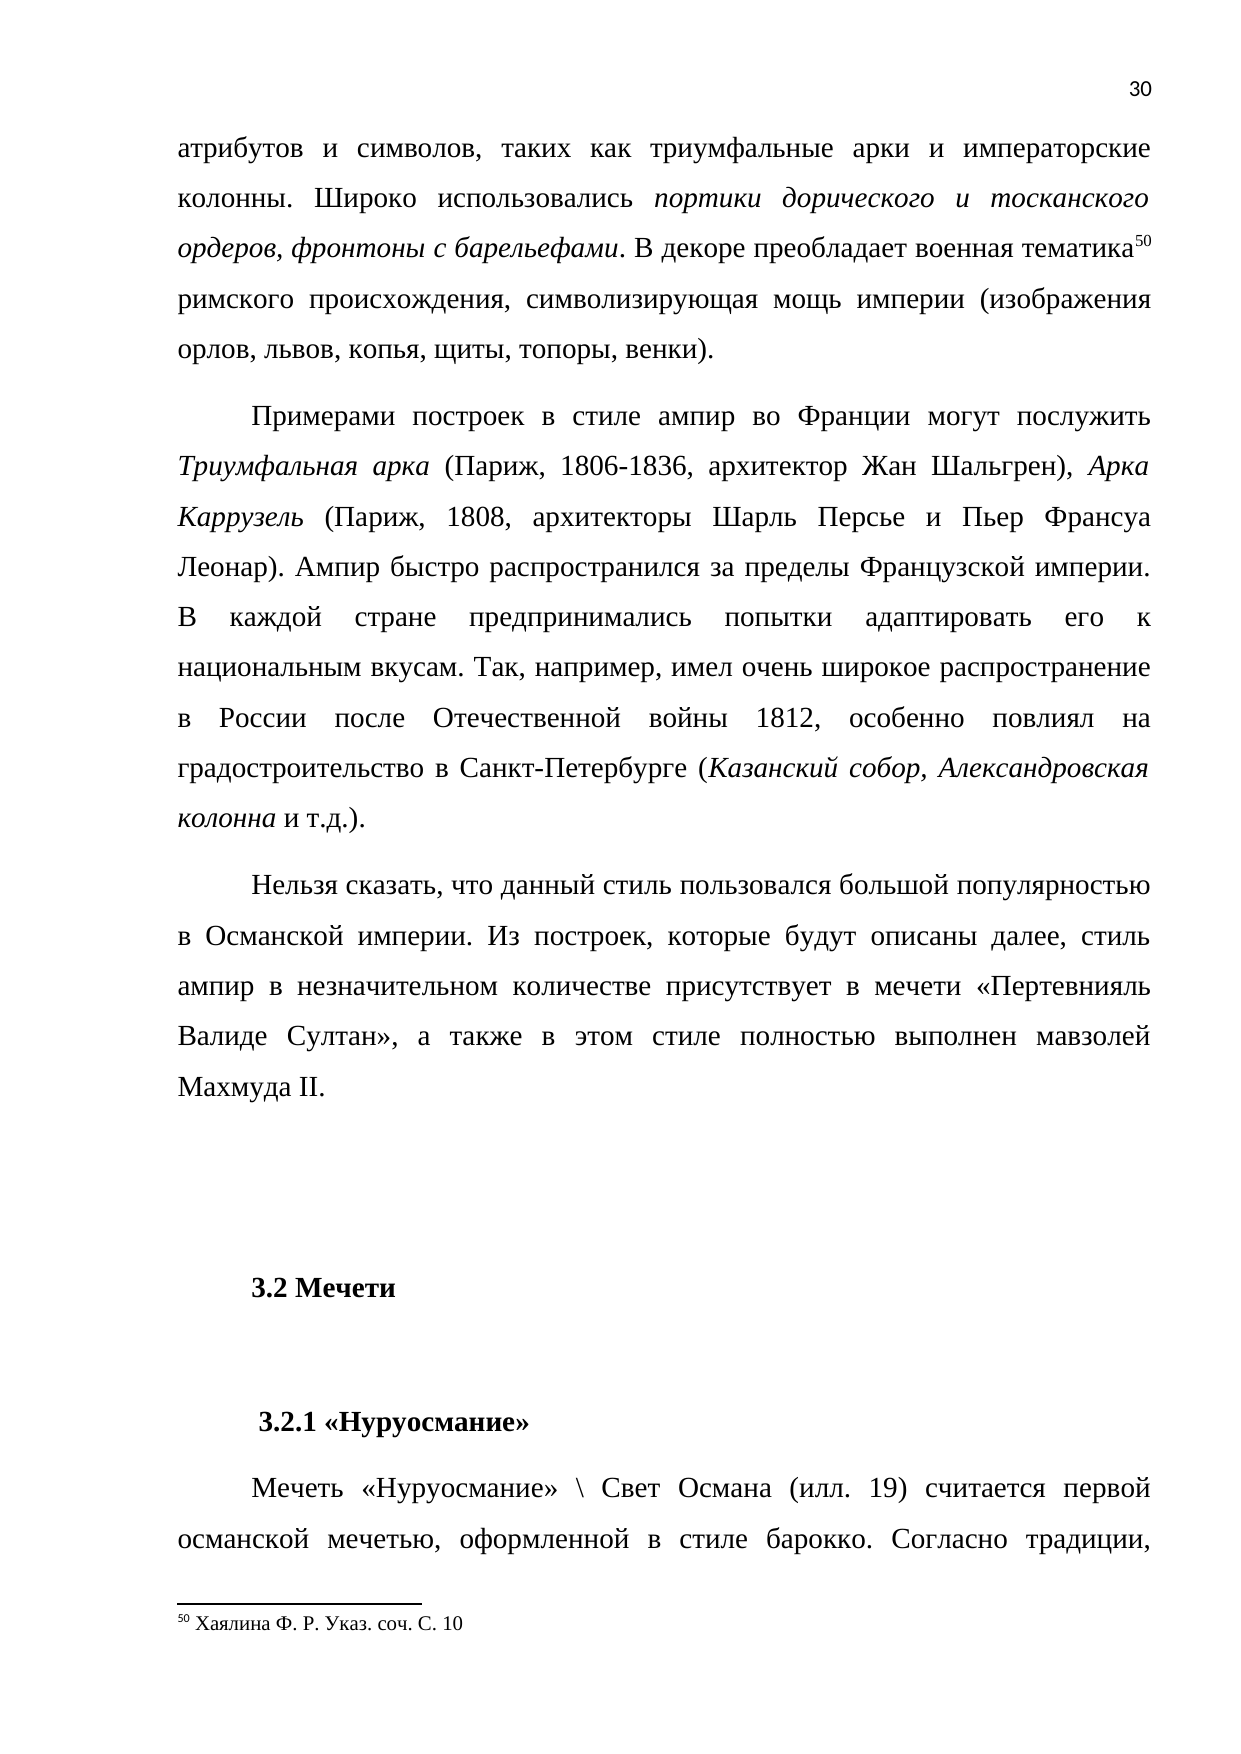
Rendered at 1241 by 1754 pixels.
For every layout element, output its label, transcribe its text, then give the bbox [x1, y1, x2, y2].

text Нельзя сказать, что данный стиль пользовался большой популярностью в Османской империи. Из построек, которые будут описаны далее, стиль ампир в незначительном количестве присутствует в мечети «Пертевнияль Валиде Султан», а также в этом стиле полностью выполнен мавзолей Махмуда II. [177, 867, 1152, 1102]
text Примерами построек в стиле ампир во Франции могут послужить Триумфальная арка (Париж, 1806-1836, архитектор Жан Шальгрен), Арка Каррузель (Париж, 1808, архитекторы Шарль Персье и Пьер Франсуа Леонар). Ампир быстро распространился за пределы Французской империи. В каждой стране предпринимались попытки адаптировать его к национальным вкусам. Так, например, имел очень широкое распространение в России после Отечественной войны 1812, особенно повлиял на градостроительство в Санкт-Петербурге (Казанский собор, Александровская колонна и т.д.). [177, 398, 1152, 834]
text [177, 130, 1152, 364]
text 3.2.1 «Нуруосмание» [177, 1404, 1152, 1437]
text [177, 1471, 1152, 1554]
text 3.2 Мечети [177, 1270, 1152, 1303]
